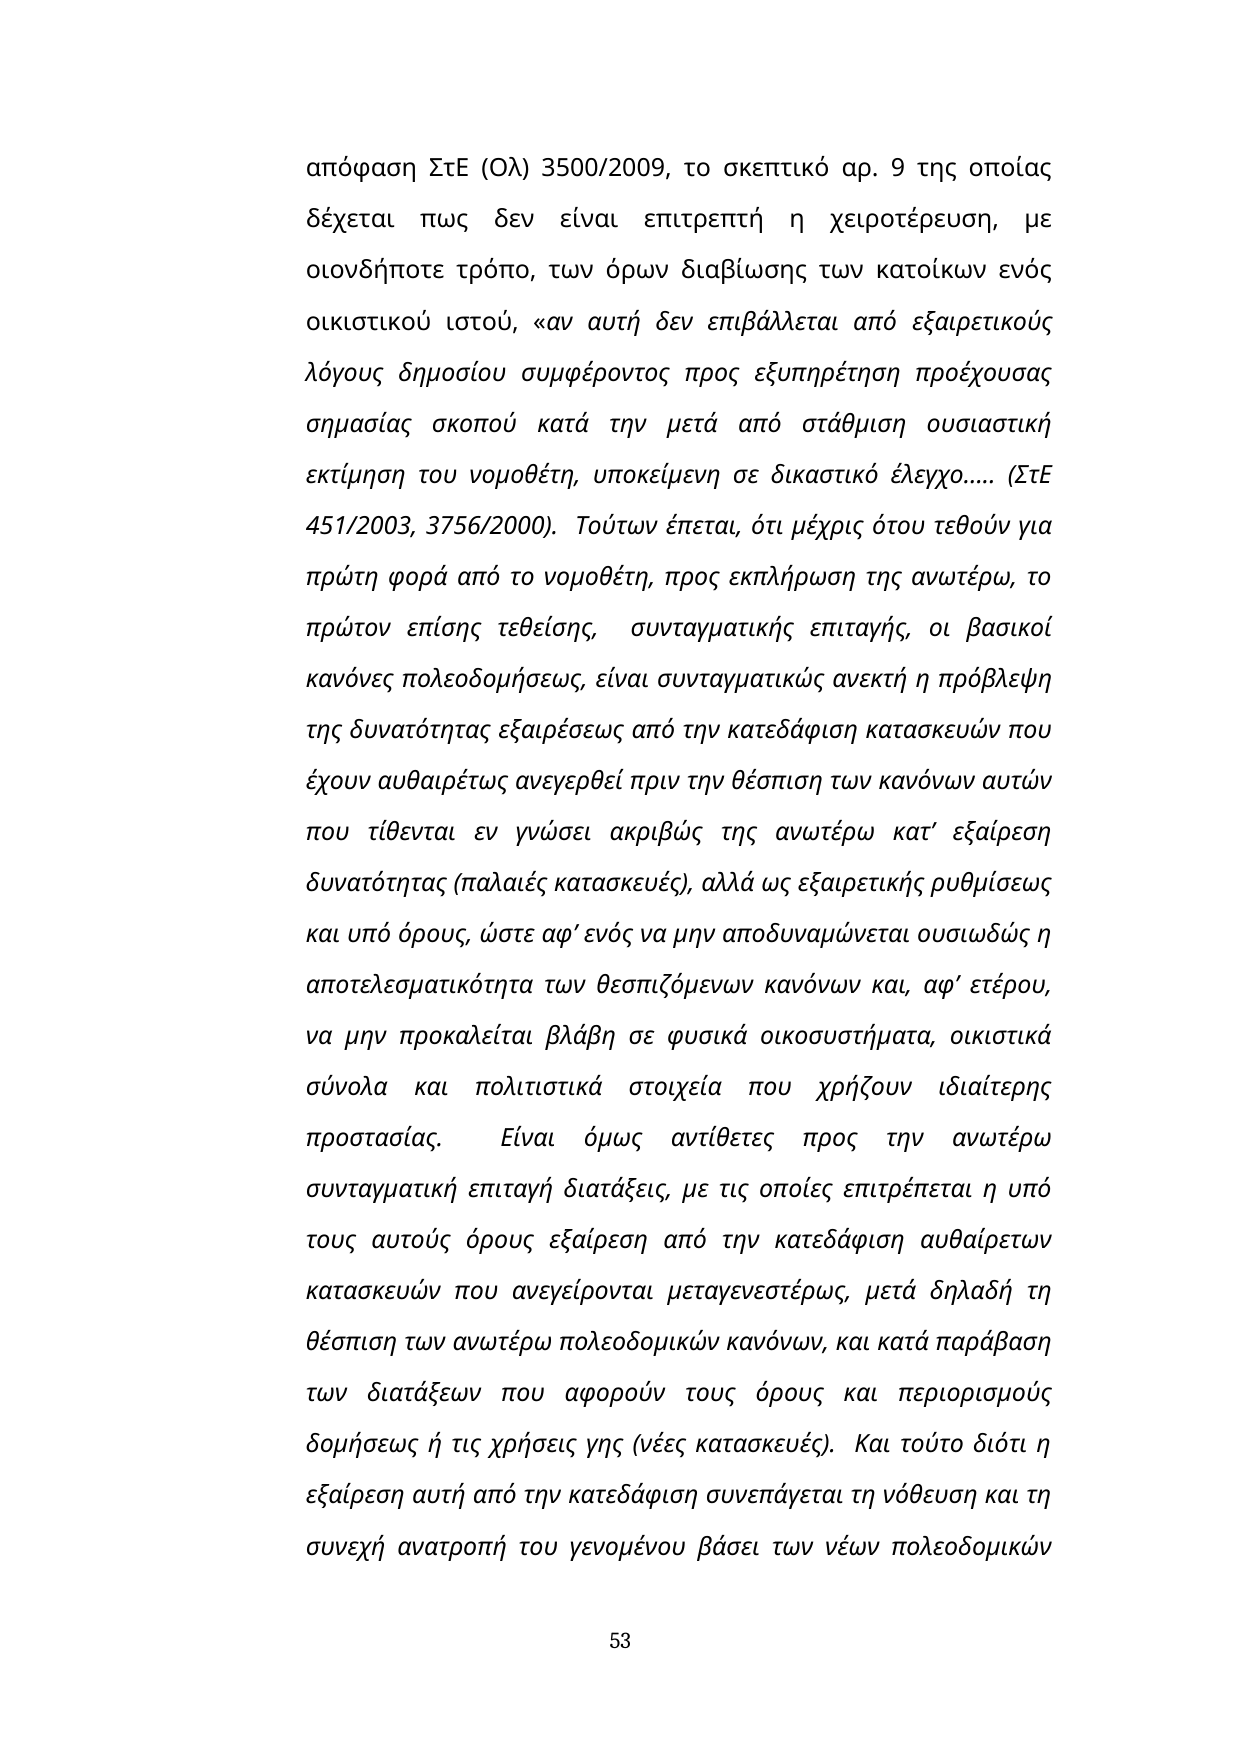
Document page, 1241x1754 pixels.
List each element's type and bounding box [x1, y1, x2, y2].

list [276, 150, 1053, 1562]
